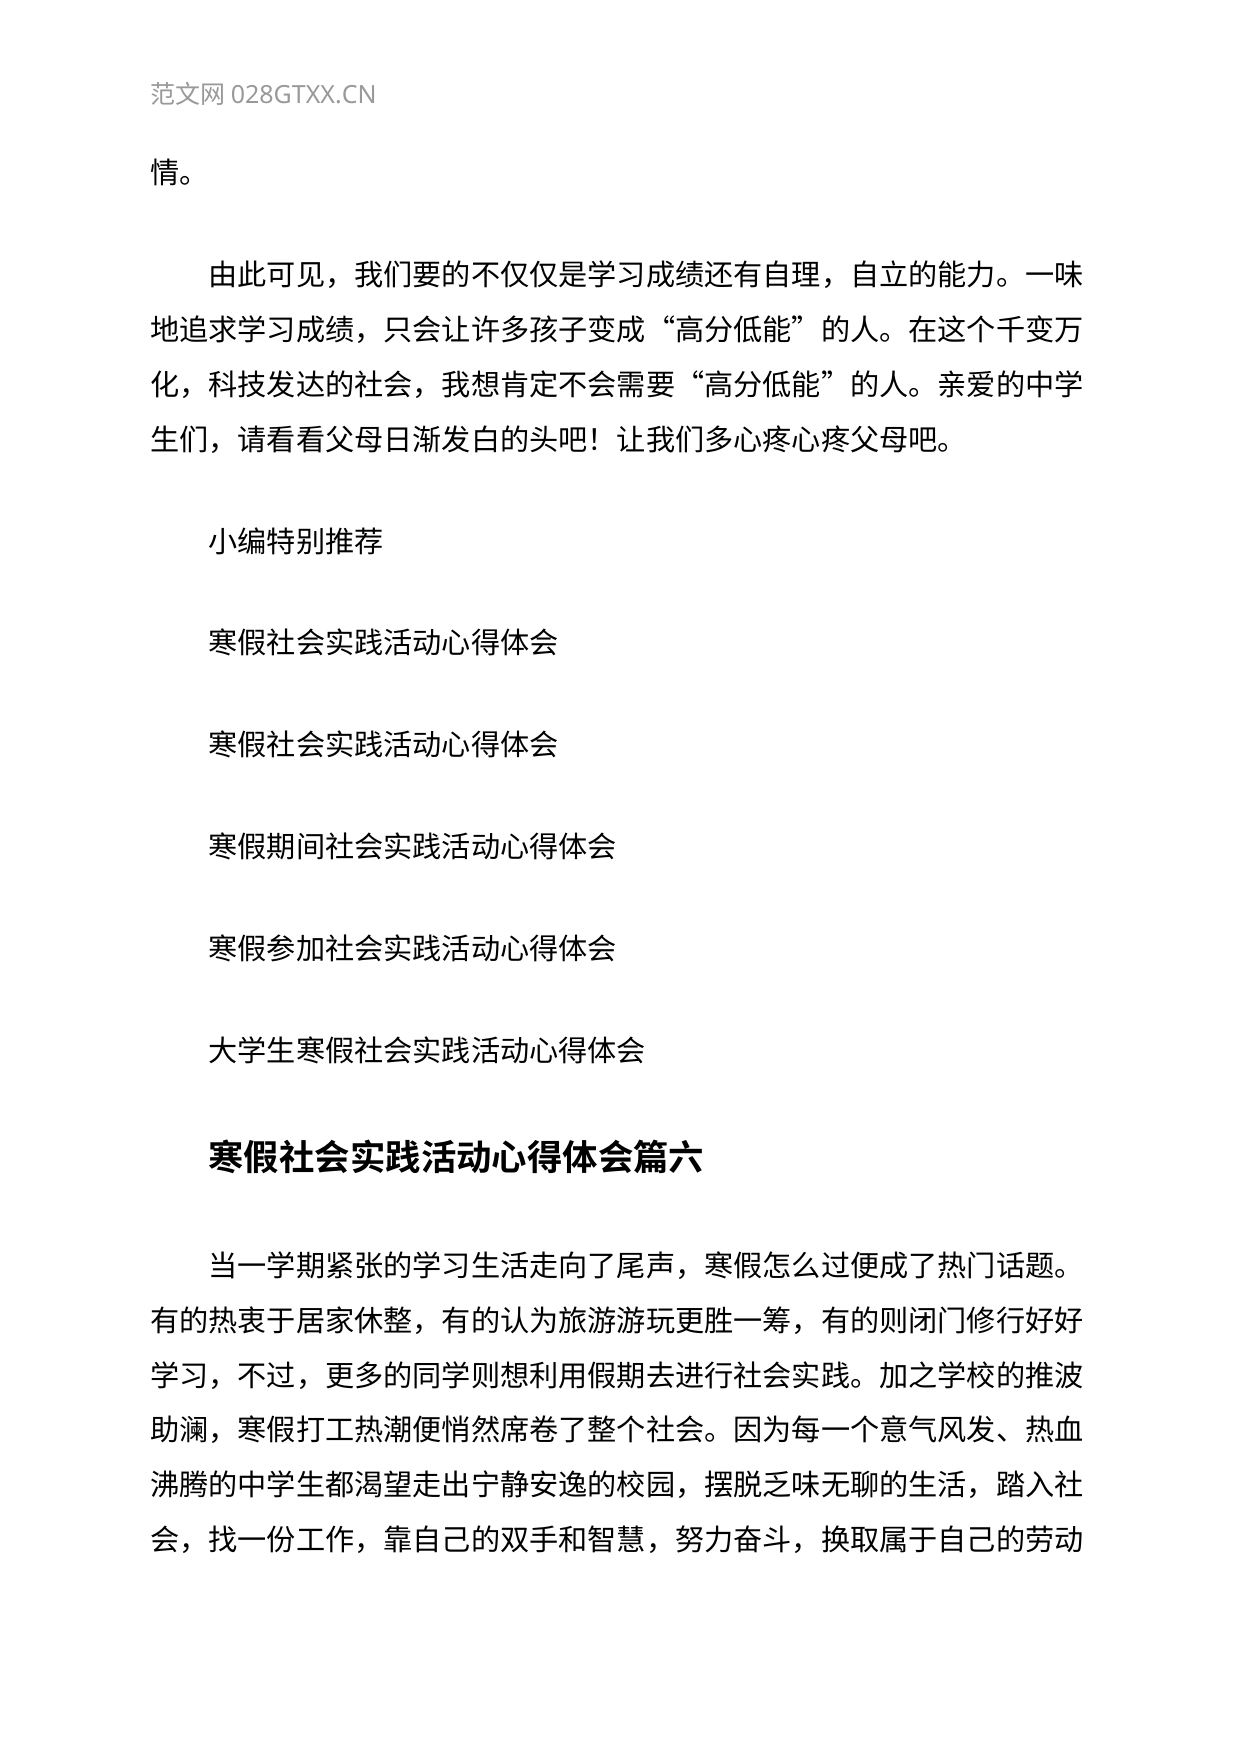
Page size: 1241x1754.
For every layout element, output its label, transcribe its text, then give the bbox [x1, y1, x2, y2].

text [150, 1242, 1090, 1559]
text 大学生寒假社会实践活动心得体会 [150, 1027, 1090, 1069]
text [150, 150, 1090, 192]
text 由此可见，我们要的不仅仅是学习成绩还有自理，自立的能力。一味地追求学习成绩，只会让许多孩子变成“高分低能”的人。在这个千变万化，科技发达的社会，我想肯定不会需要“高分低能”的人。亲爱的中学生们，请看看父母日渐发白的头吧！让我们多心疼心疼父母吧。 [150, 252, 1090, 459]
text 小编特别推荐 [150, 518, 1090, 561]
text 寒假社会实践活动心得体会 [150, 620, 1090, 662]
text 寒假参加社会实践活动心得体会 [150, 925, 1090, 968]
text 寒假社会实践活动心得体会篇六 [150, 1129, 1090, 1180]
text 寒假期间社会实践活动心得体会 [150, 823, 1090, 866]
text 寒假社会实践活动心得体会 [150, 722, 1090, 764]
